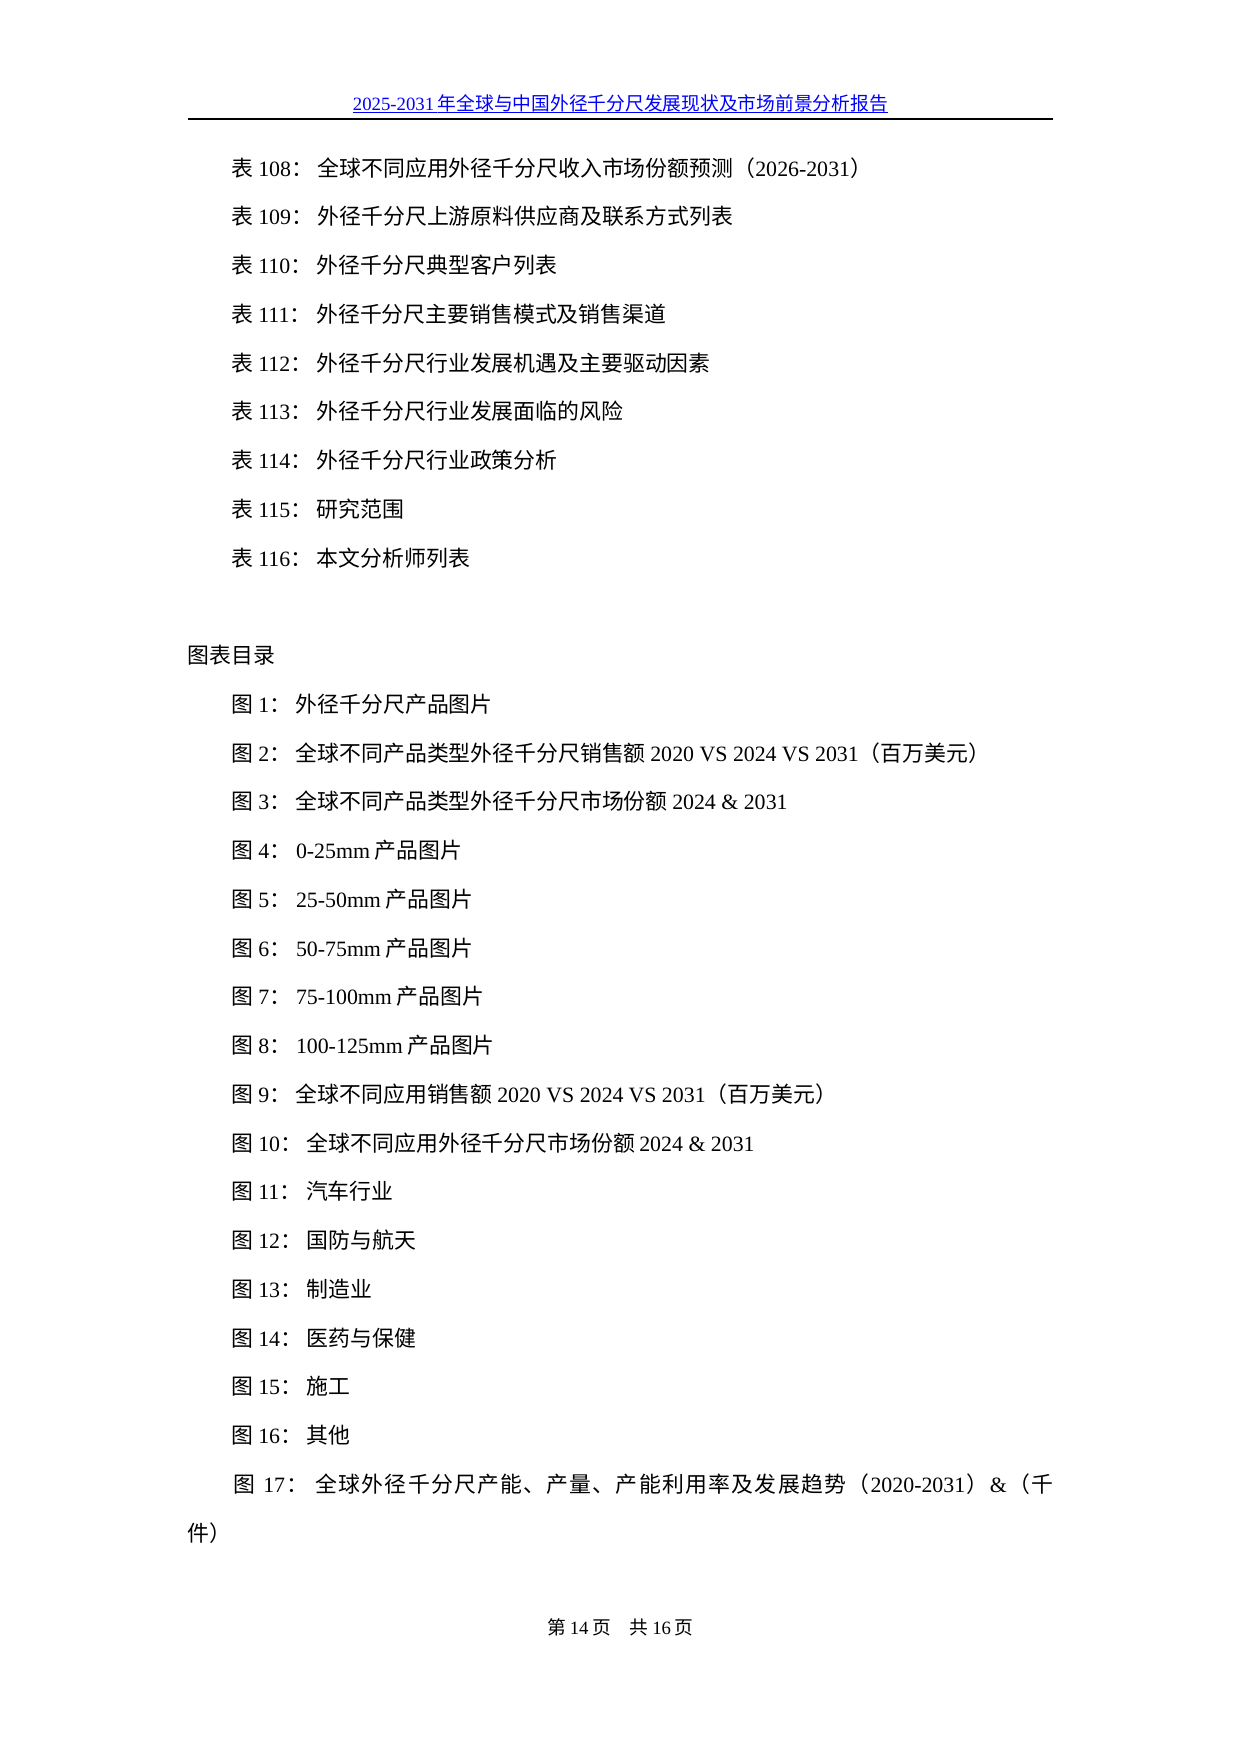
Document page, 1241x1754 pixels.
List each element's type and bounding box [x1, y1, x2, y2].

text [187, 150, 1053, 1548]
